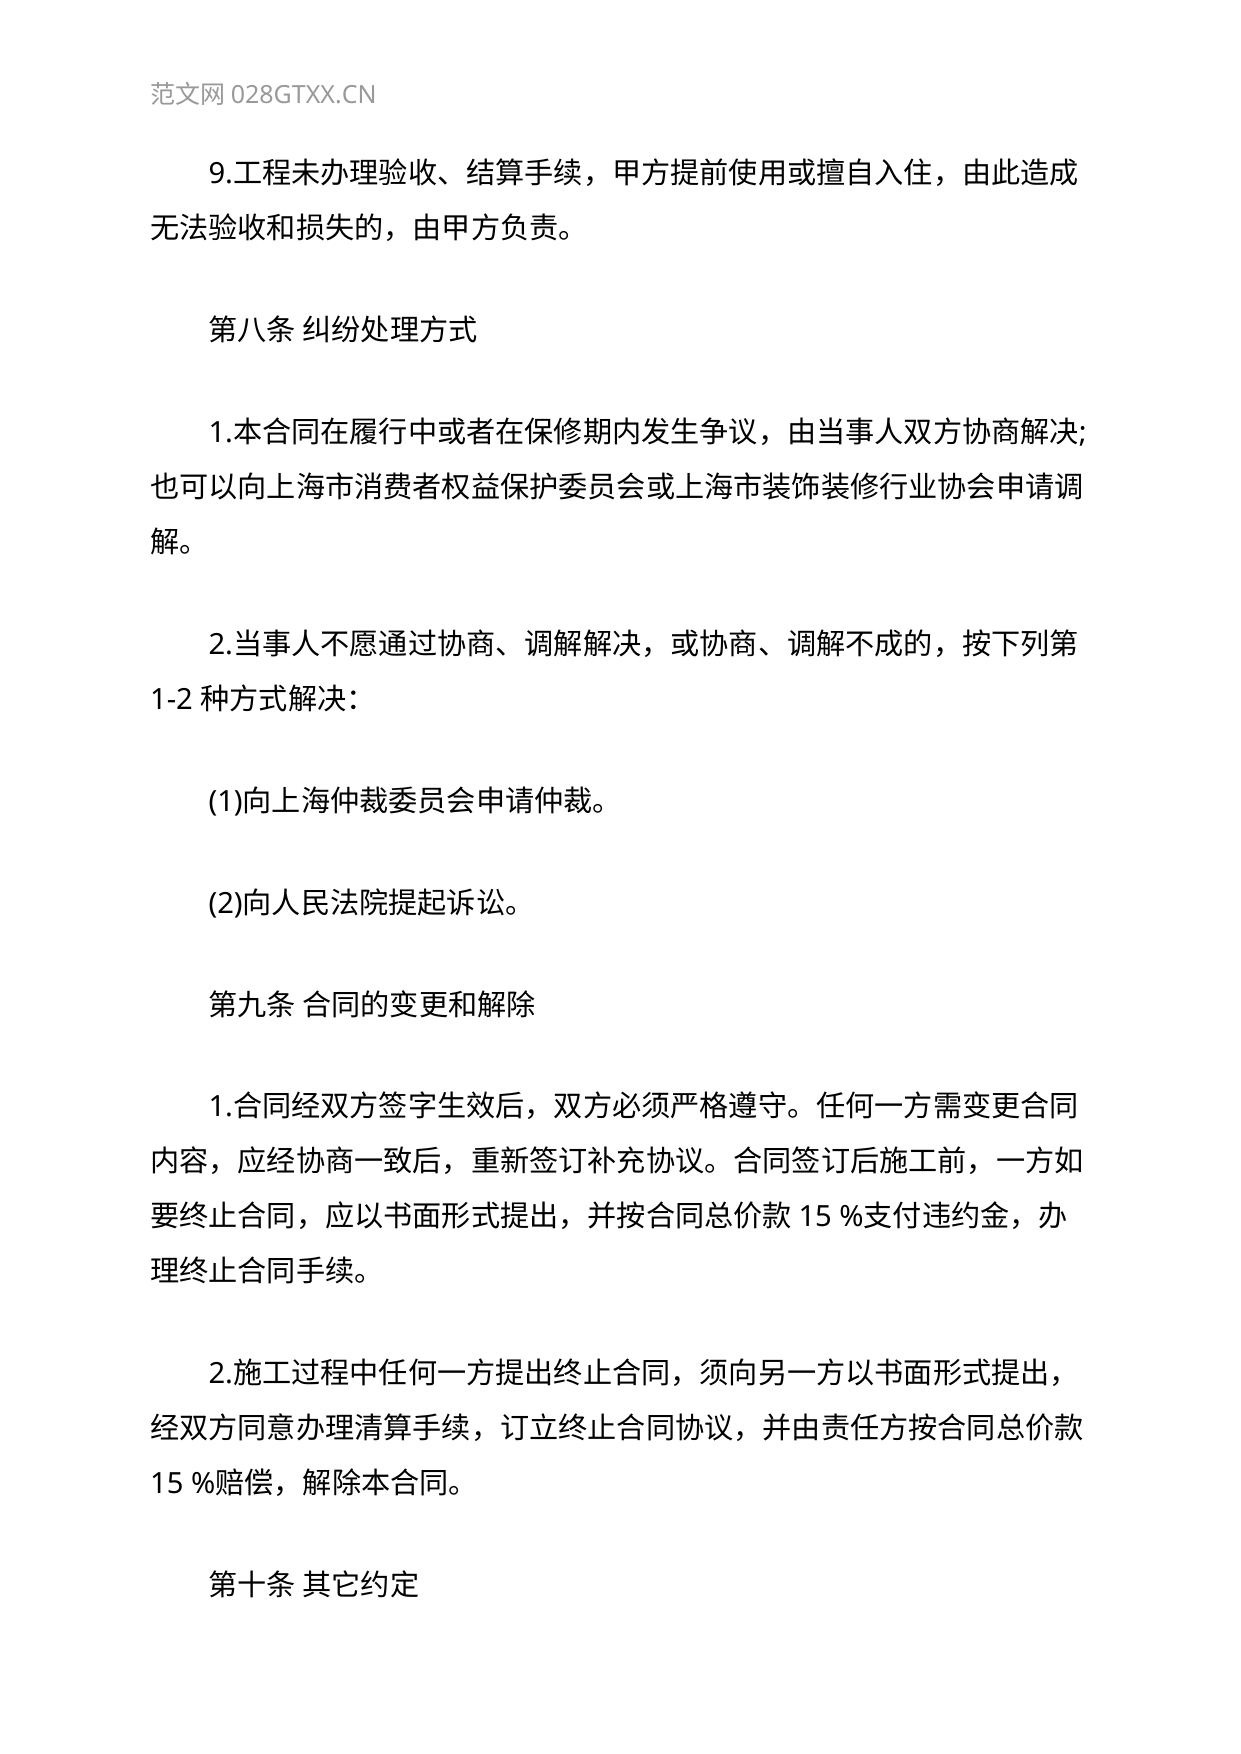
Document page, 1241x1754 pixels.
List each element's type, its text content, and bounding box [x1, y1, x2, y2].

text (1)向上海仲裁委员会申请仲裁。 [150, 777, 1090, 819]
text 第九条 合同的变更和解除 [150, 981, 1090, 1023]
text 9.工程未办理验收、结算手续，甲方提前使用或擅自入住，由此造成无法验收和损失的，由甲方负责。 [150, 150, 1090, 247]
text 第十条 其它约定 [150, 1561, 1090, 1604]
text (2)向人民法院提起诉讼。 [150, 879, 1090, 922]
text 1.合同经双方签字生效后，双方必须严格遵守。任何一方需变更合同内容，应经协商一致后，重新签订补充协议。合同签订后施工前，一方如要终止合同，应以书面形式提出，并按合同总价款 15 %支付违约金，办理终止合同手续。 [150, 1083, 1090, 1290]
text 1.本合同在履行中或者在保修期内发生争议，由当事人双方协商解决;也可以向上海市消费者权益保护委员会或上海市装饰装修行业协会申请调解。 [150, 408, 1090, 561]
text 第八条 纠纷处理方式 [150, 307, 1090, 349]
text 2.施工过程中任何一方提出终止合同，须向另一方以书面形式提出，经双方同意办理清算手续，订立终止合同协议，并由责任方按合同总价款 15 %赔偿，解除本合同。 [150, 1349, 1090, 1502]
text 2.当事人不愿通过协商、调解解决，或协商、调解不成的，按下列第 1-2 种方式解决： [150, 620, 1090, 718]
